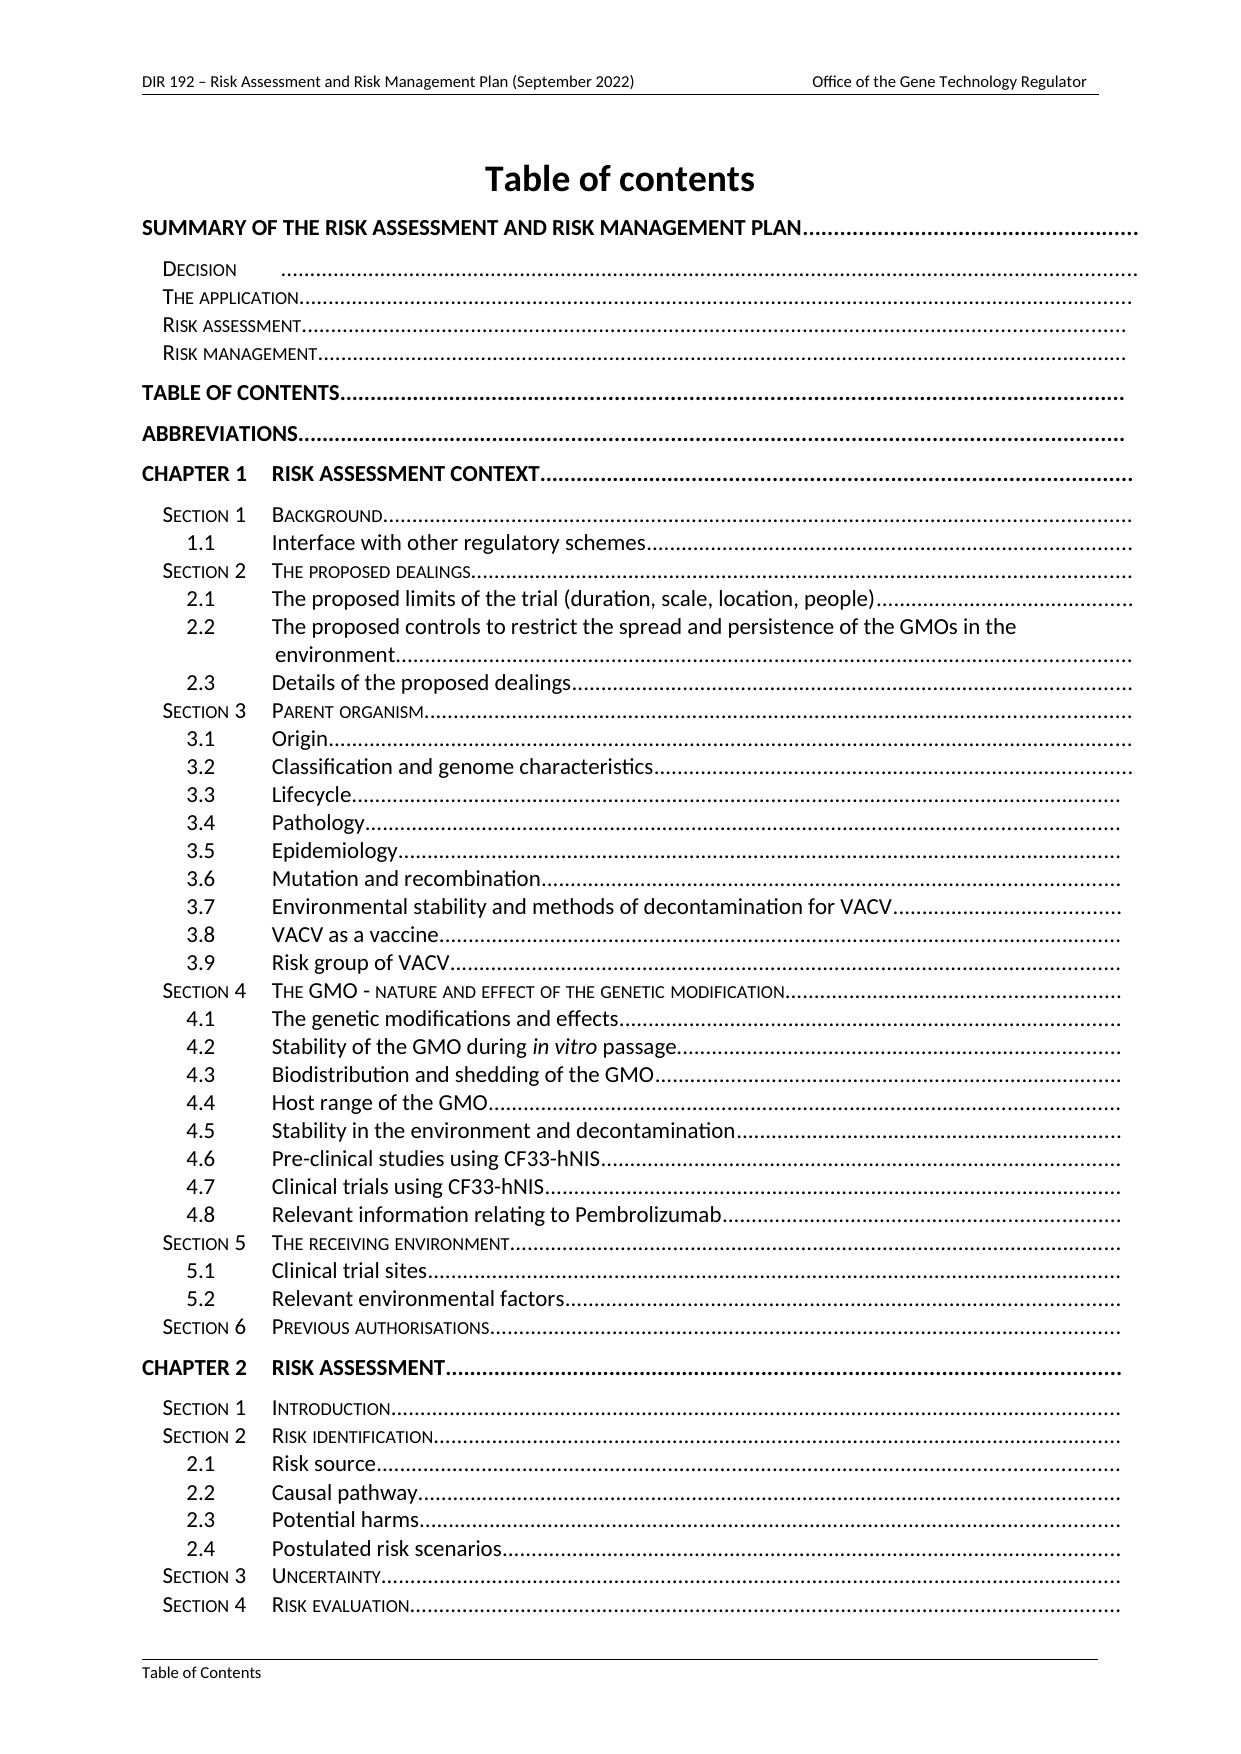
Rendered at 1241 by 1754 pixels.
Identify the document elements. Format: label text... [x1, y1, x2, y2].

text 1.1 Interface with other regulatory schemes 2 [186, 528, 1098, 556]
text Section 4 Risk evaluation 38 [162, 1590, 1098, 1618]
text 3.8 VACV as a vaccine 14 [186, 920, 1098, 948]
text 4.1 The genetic modifications and effects 16 [186, 1004, 1098, 1032]
text 4.7 Clinical trials using CF33-hNIS 21 [186, 1172, 1098, 1200]
text Risk assessment III [162, 310, 1098, 338]
text 4.2 Stability of the GMO during in vitro passage 19 [186, 1032, 1098, 1060]
text 3.9 Risk group of VACV 16 [186, 948, 1098, 976]
text Section 5 The receiving environment 21 [162, 1228, 1098, 1256]
text 3.7 Environmental stability and methods of decontamination for VACV 14 [186, 892, 1098, 920]
text 2.3 Potential harms 27 [186, 1506, 1098, 1534]
text Section 1 Background 1 [162, 500, 1098, 528]
text Decision I [162, 254, 1098, 282]
text Abbreviations VI [142, 419, 1098, 447]
text 2.1 The proposed limits of the trial (duration, scale, location, people) 4 [186, 584, 1098, 612]
text 5.1 Clinical trial sites 21 [186, 1256, 1098, 1284]
text Section 3 Uncertainty 37 [162, 1562, 1098, 1590]
text 2.2 Causal pathway 26 [186, 1478, 1098, 1506]
text 4.6 Pre-clinical studies using CF33-hNIS 20 [186, 1144, 1098, 1172]
text 4.3 Biodistribution and shedding of the GMO 19 [186, 1060, 1098, 1088]
text Chapter 2 Risk assessment 24 [142, 1353, 1098, 1381]
text Chapter 1 Risk assessment context 1 [142, 459, 1098, 487]
text 2.3 Details of the proposed dealings 5 [186, 668, 1098, 696]
text 2.4 Postulated risk scenarios 27 [186, 1534, 1098, 1562]
text Section 1 Introduction 24 [162, 1393, 1098, 1422]
text 4.4 Host range of the GMO 20 [186, 1088, 1098, 1116]
subtitle Table of contents [142, 155, 1098, 201]
text Table of contents IV [142, 378, 1098, 406]
text 2.2 The proposed controls to restrict the spread and persistence of the GMOs in the environment 4 [186, 612, 1098, 668]
text 3.3 Lifecycle 10 [186, 780, 1098, 808]
text 3.2 Classification and genome characteristics 9 [186, 752, 1098, 780]
text 4.8 Relevant information relating to Pembrolizumab 21 [186, 1200, 1098, 1228]
text Risk management III [162, 338, 1098, 366]
text 3.5 Epidemiology 11 [186, 836, 1098, 864]
text 3.4 Pathology 11 [186, 808, 1098, 836]
text 2.1 Risk source 25 [186, 1449, 1098, 1478]
text Section 2 Risk identification 25 [162, 1422, 1098, 1449]
text Section 3 Parent organism 9 [162, 696, 1098, 724]
text 5.2 Relevant environmental factors 22 [186, 1284, 1098, 1312]
text 4.5 Stability in the environment and decontamination 20 [186, 1116, 1098, 1144]
text Section 4 The GMO - nature and effect of the genetic modification 16 [162, 976, 1098, 1004]
text Section 2 The proposed dealings 3 [162, 556, 1098, 584]
text 3.1 Origin 9 [186, 724, 1098, 752]
text The application II [162, 282, 1098, 310]
text 3.6 Mutation and recombination 13 [186, 864, 1098, 892]
text Section 6 Previous authorisations 23 [162, 1312, 1098, 1341]
text Summary of the Risk Assessment and Risk Management Plan I [142, 213, 1098, 241]
